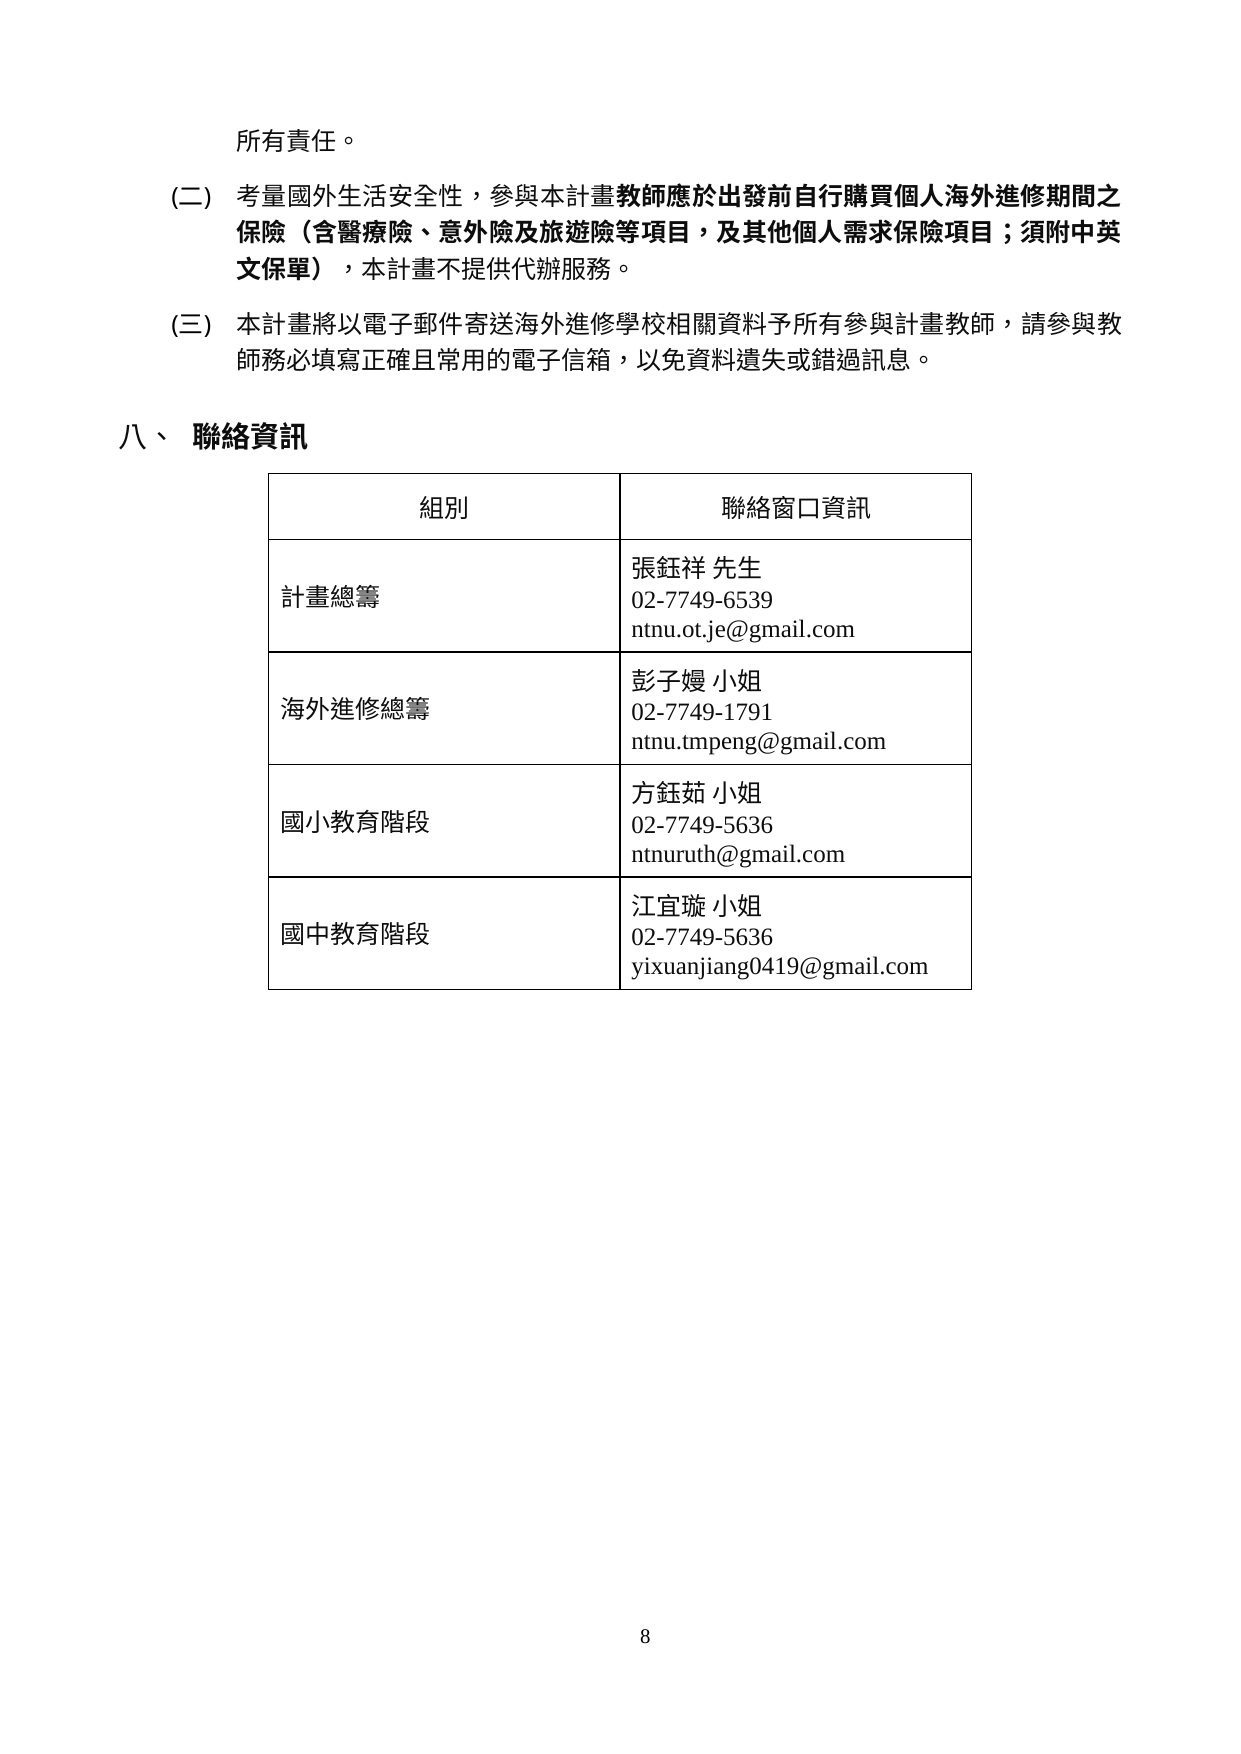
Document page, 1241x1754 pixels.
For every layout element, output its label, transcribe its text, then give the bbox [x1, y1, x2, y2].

table_cell 國中教育階段 [269, 878, 619, 989]
list 考量國外生活安全性，參與本計畫教師應於出發前自行購買個人海外進修期間之保險（含醫療險、意外險及旅遊險等項目，及其他個人需求保險項目；須附中英文保單），本計畫不提供代辦服務。 [171, 177, 1122, 285]
table_cell 彭子嫚 小姐 02-7749-1791 ntnu.tmpeng@gmail.com [621, 653, 971, 764]
table_cell 國小教育階段 [269, 765, 619, 876]
table_header 組別 [269, 474, 619, 539]
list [171, 121, 1122, 157]
table_cell 方鈺茹 小姐 02-7749-5636 ntnuruth@gmail.com [621, 765, 971, 876]
table_header 聯絡窗口資訊 [621, 474, 971, 539]
table_cell 計畫總籌 [269, 540, 619, 651]
list 本計畫將以電子郵件寄送海外進修學校相關資料予所有參與計畫教師，請參與教師務必填寫正確且常用的電子信箱，以免資料遺失或錯過訊息。 [171, 304, 1122, 377]
table_cell 海外進修總籌 [269, 653, 619, 764]
table_cell 張鈺祥 先生 02-7749-6539 ntnu.ot.je@gmail.com [621, 540, 971, 651]
list 聯絡資訊 [118, 396, 1122, 473]
table_cell 江宜璇 小姐 02-7749-5636 yixuanjiang0419@gmail.com [621, 878, 971, 989]
